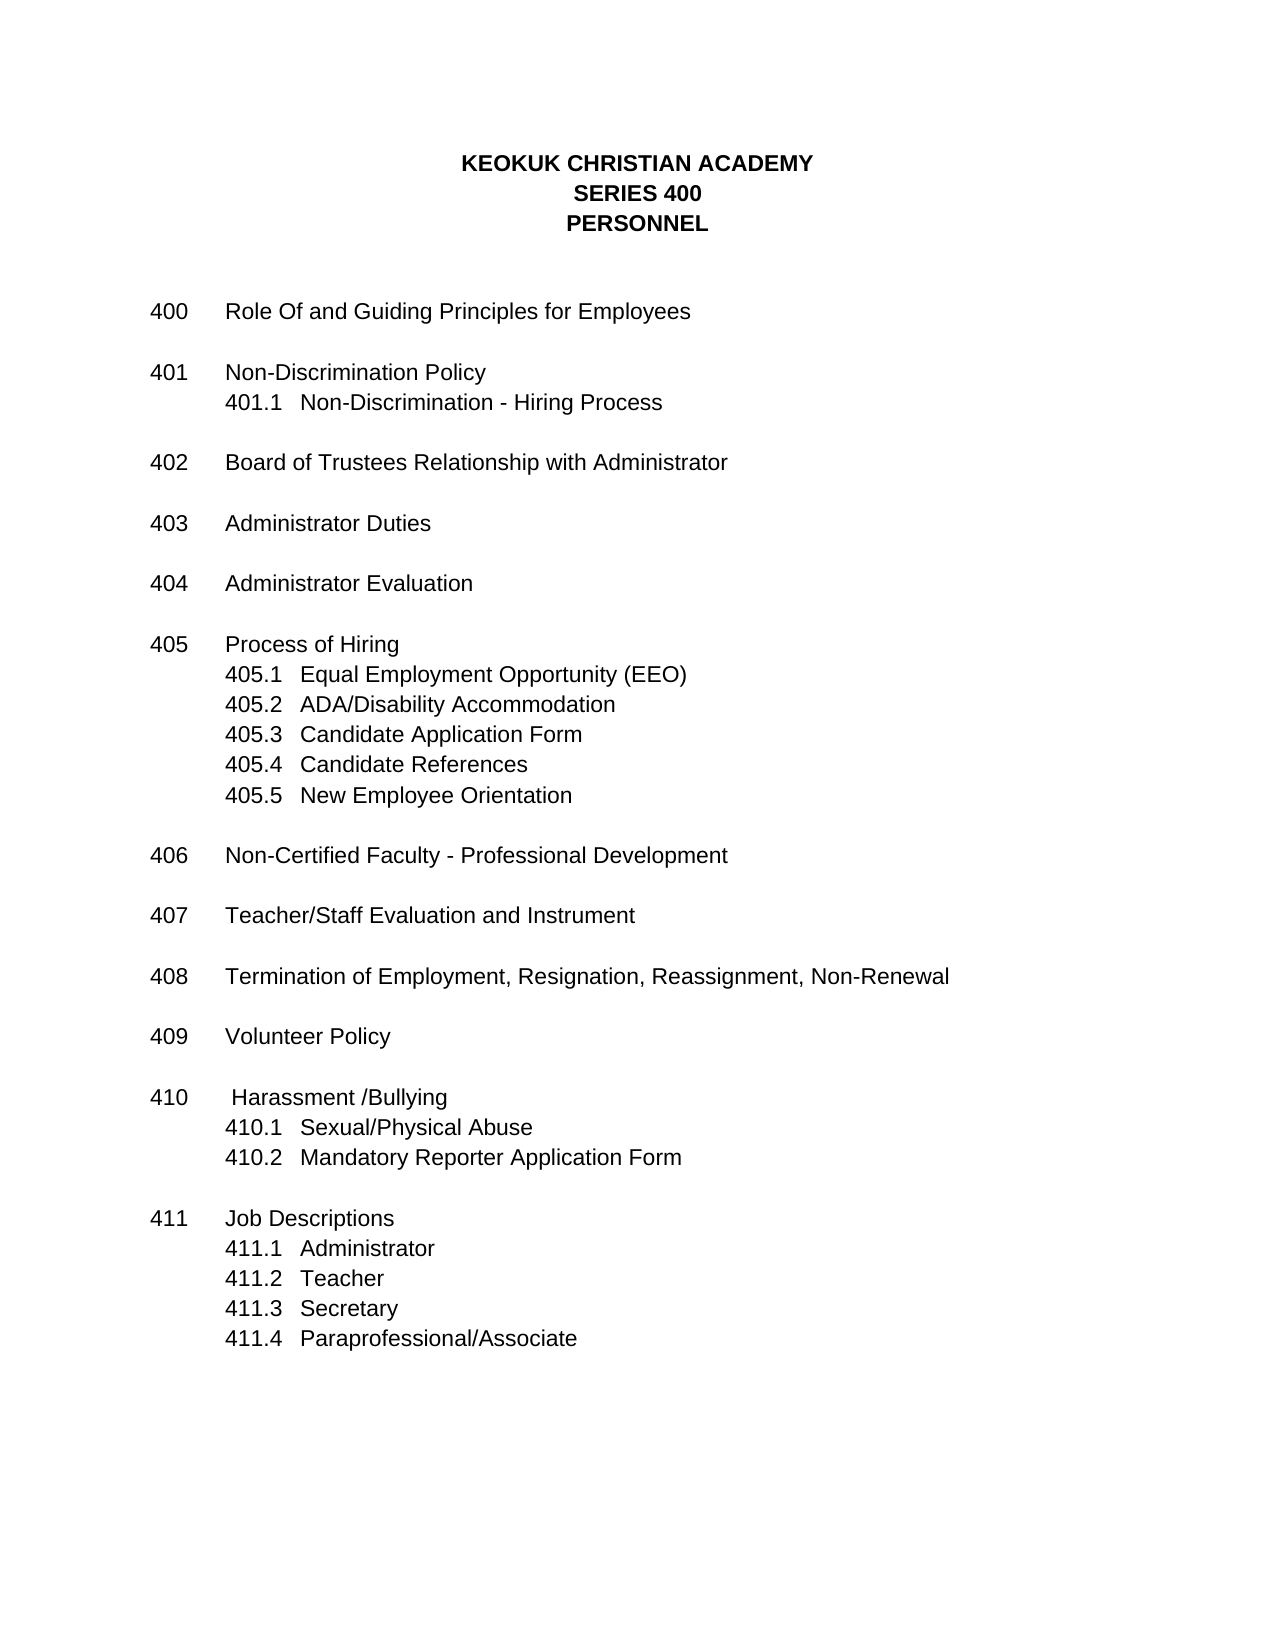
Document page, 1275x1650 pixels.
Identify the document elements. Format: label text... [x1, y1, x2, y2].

text 405.1 Equal Employment Opportunity (EEO) [150, 661, 1125, 687]
text 406 Non-Certified Faculty - Professional Development [150, 842, 1125, 868]
text SERIES 400 [150, 180, 1125, 207]
text 405.2 ADA/Disability Accommodation [150, 691, 1125, 717]
text 411 Job Descriptions [150, 1204, 1125, 1231]
text 403 Administrator Duties [150, 510, 1125, 536]
text 401 Non-Discrimination Policy [150, 359, 1125, 385]
text 410.2 Mandatory Reporter Application Form [150, 1144, 1125, 1171]
text KEOKUK CHRISTIAN ACADEMY [150, 150, 1125, 176]
text 411.4 Paraprofessional/Associate [150, 1325, 1125, 1352]
text 410.1 Sexual/Physical Abuse [150, 1114, 1125, 1140]
text 409 Volunteer Policy [150, 1023, 1125, 1050]
text 400 Role Of and Guiding Principles for Employees [150, 298, 1125, 325]
text 405.5 New Employee Orientation [150, 782, 1125, 808]
text 410 Harassment /Bullying [150, 1084, 1125, 1110]
text 411.3 Secretary [150, 1295, 1125, 1322]
text 405.4 Candidate References [150, 751, 1125, 778]
text 408 Termination of Employment, Resignation, Reassignment, Non-Renewal [150, 963, 1125, 989]
text 405.3 Candidate Application Form [150, 721, 1125, 748]
text 411.2 Teacher [150, 1265, 1125, 1291]
text PERSONNEL [150, 210, 1125, 237]
text 404 Administrator Evaluation [150, 570, 1125, 597]
text 402 Board of Trustees Relationship with Administrator [150, 449, 1125, 476]
text 401.1 Non-Discrimination - Hiring Process [150, 389, 1125, 415]
text 407 Teacher/Staff Evaluation and Instrument [150, 902, 1125, 929]
text 411.1 Administrator [150, 1235, 1125, 1261]
text 405 Process of Hiring [150, 631, 1125, 657]
